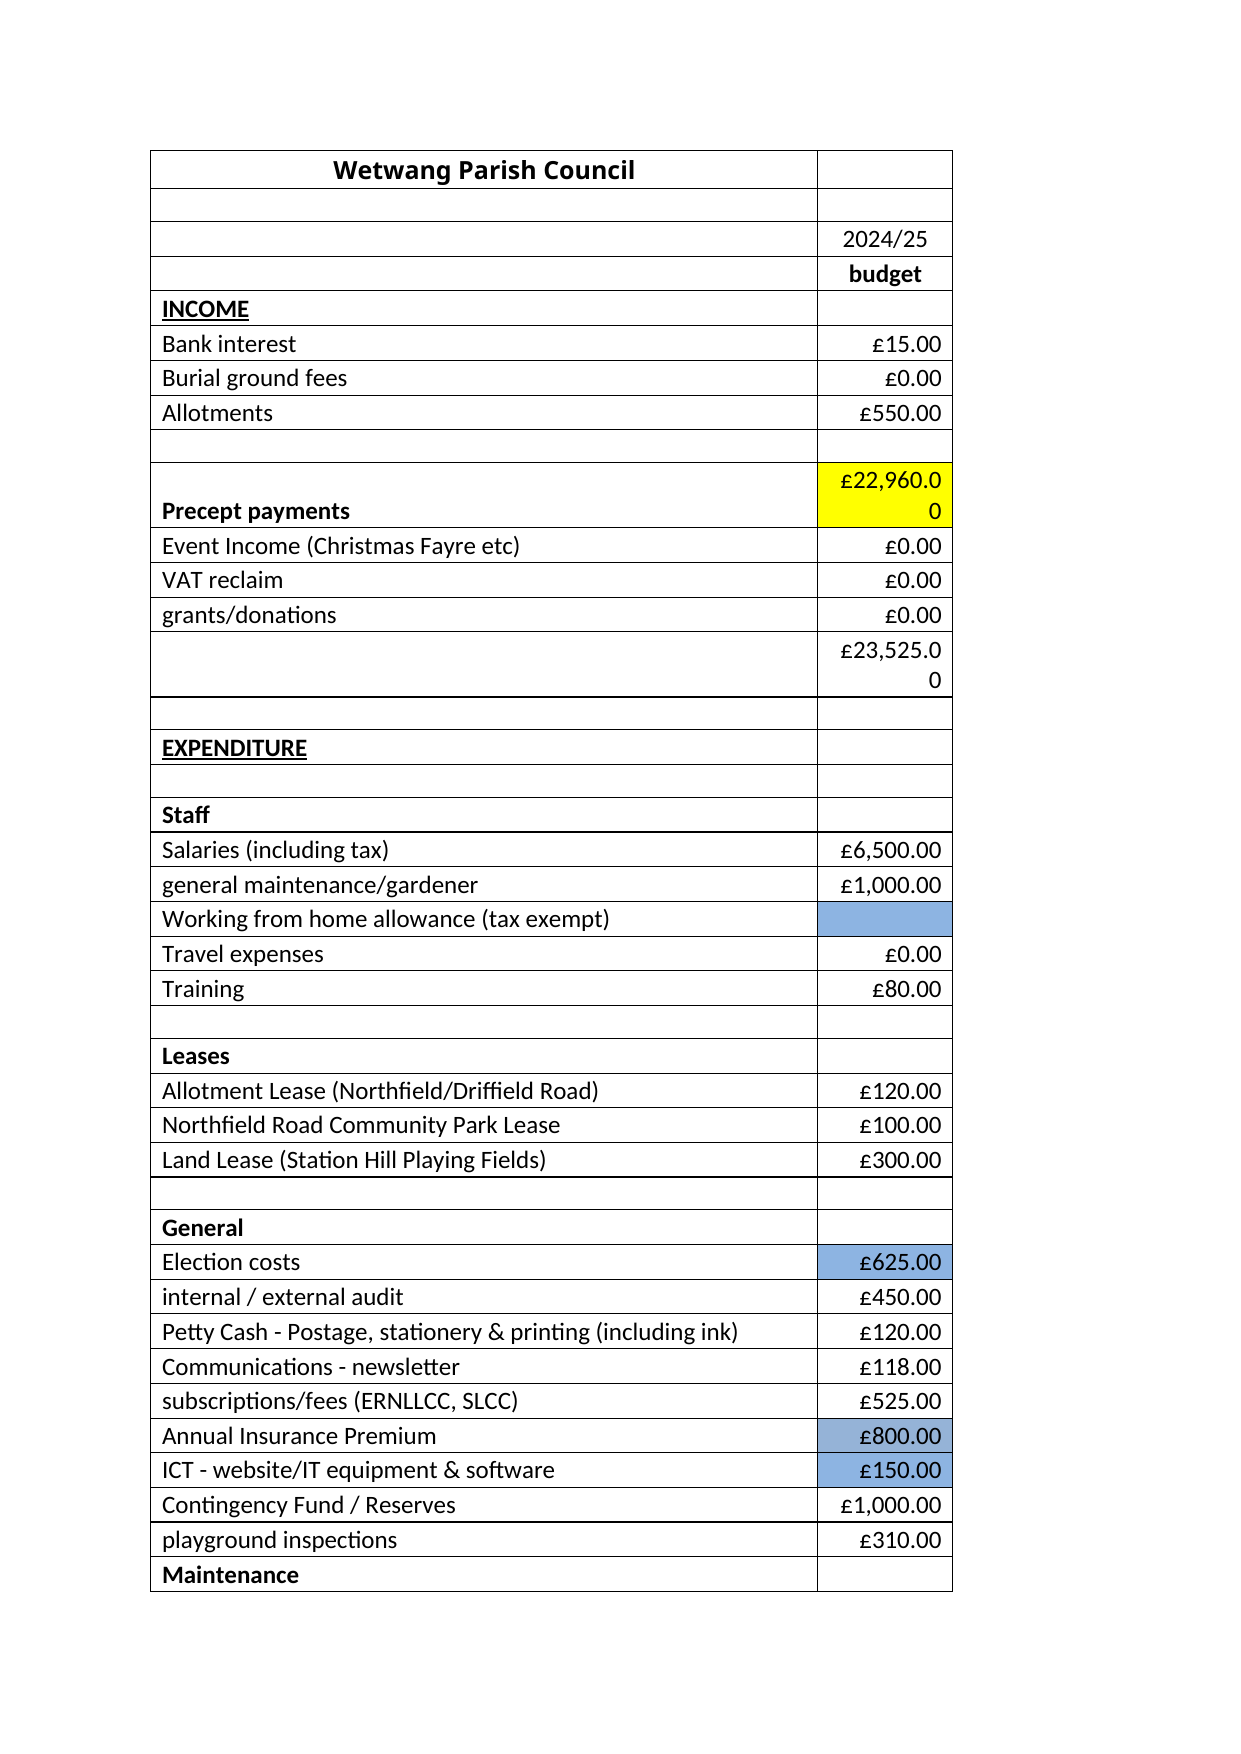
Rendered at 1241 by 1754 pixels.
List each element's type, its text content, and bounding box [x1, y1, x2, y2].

table_cell Training [151, 971, 817, 1005]
table_cell Burial ground fees [151, 361, 817, 394]
table_cell Northfield Road Community Park Lease [151, 1108, 817, 1142]
table_cell £525.00 [818, 1384, 952, 1417]
table_cell [151, 430, 817, 462]
table_cell Salaries (including tax) [151, 833, 817, 866]
table_cell £450.00 [818, 1280, 952, 1313]
table_cell £118.00 [818, 1349, 952, 1383]
table_cell [818, 1006, 952, 1038]
table_cell [151, 222, 817, 256]
table_cell Precept payments [151, 463, 817, 527]
table_cell Land Lease (Station Hill Playing Fields) [151, 1143, 817, 1176]
table_cell £1,000.00 [818, 1488, 952, 1521]
table_cell [818, 291, 952, 325]
table_cell VAT reclaim [151, 563, 817, 597]
table_cell £800.00 [818, 1419, 952, 1452]
table_cell £120.00 [818, 1314, 952, 1348]
table_cell INCOME [151, 291, 817, 325]
table_cell £1,000.00 [818, 867, 952, 901]
table_cell playground inspections [151, 1523, 817, 1556]
table_cell Event Income (Christmas Fayre etc) [151, 528, 817, 562]
table_cell Allotments [151, 396, 817, 429]
table_cell £100.00 [818, 1108, 952, 1142]
table_cell Petty Cash - Postage, stationery & printing (including ink) [151, 1314, 817, 1348]
table_cell [818, 1178, 952, 1209]
table_cell EXPENDITURE [151, 730, 817, 764]
table_cell 2024/25 [818, 222, 952, 256]
table_cell [818, 189, 952, 221]
table_cell [818, 1210, 952, 1244]
table_cell Contingency Fund / Reserves [151, 1488, 817, 1521]
table_cell [818, 765, 952, 797]
table_cell [151, 1006, 817, 1038]
table_cell [151, 698, 817, 729]
table_cell £150.00 [818, 1453, 952, 1487]
table_cell [151, 257, 817, 290]
table_cell Staff [151, 798, 817, 831]
table_cell £300.00 [818, 1143, 952, 1176]
table_cell Annual Insurance Premium [151, 1419, 817, 1452]
table_cell £0.00 [818, 528, 952, 562]
table_cell Working from home allowance (tax exempt) [151, 902, 817, 936]
table_cell Leases [151, 1039, 817, 1072]
table_cell Communications - newsletter [151, 1349, 817, 1383]
table_cell £120.00 [818, 1074, 952, 1107]
table_cell £625.00 [818, 1245, 952, 1279]
table_cell £23,525.00 [818, 632, 952, 696]
table_cell Election costs [151, 1245, 817, 1279]
table_cell [151, 765, 817, 797]
table_cell £0.00 [818, 361, 952, 394]
table_cell £310.00 [818, 1523, 952, 1556]
table_cell [151, 189, 817, 221]
table_cell [151, 1178, 817, 1209]
table_cell Allotment Lease (Northfield/Driffield Road) [151, 1074, 817, 1107]
table_cell subscriptions/fees (ERNLLCC, SLCC) [151, 1384, 817, 1417]
table_cell Maintenance [151, 1557, 817, 1591]
table_cell [818, 902, 952, 936]
table_cell £0.00 [818, 937, 952, 970]
table_cell internal / external audit [151, 1280, 817, 1313]
table_cell Bank interest [151, 326, 817, 360]
table_header [818, 151, 952, 188]
table_cell £15.00 [818, 326, 952, 360]
table_cell [818, 698, 952, 729]
table_cell £0.00 [818, 563, 952, 597]
table_cell ICT - website/IT equipment & software [151, 1453, 817, 1487]
table_cell [818, 1557, 952, 1591]
table_cell [818, 798, 952, 831]
table_header Wetwang Parish Council [151, 151, 817, 188]
table_cell [818, 430, 952, 462]
table_cell £80.00 [818, 971, 952, 1005]
table_cell £22,960.00 [818, 463, 952, 527]
table_cell General [151, 1210, 817, 1244]
table_cell grants/donations [151, 598, 817, 631]
table_cell Travel expenses [151, 937, 817, 970]
table_cell £6,500.00 [818, 833, 952, 866]
table_cell budget [818, 257, 952, 290]
table_cell [818, 730, 952, 764]
table_cell £550.00 [818, 396, 952, 429]
table_cell general maintenance/gardener [151, 867, 817, 901]
table_cell £0.00 [818, 598, 952, 631]
table_cell [151, 632, 817, 696]
table_cell [818, 1039, 952, 1072]
